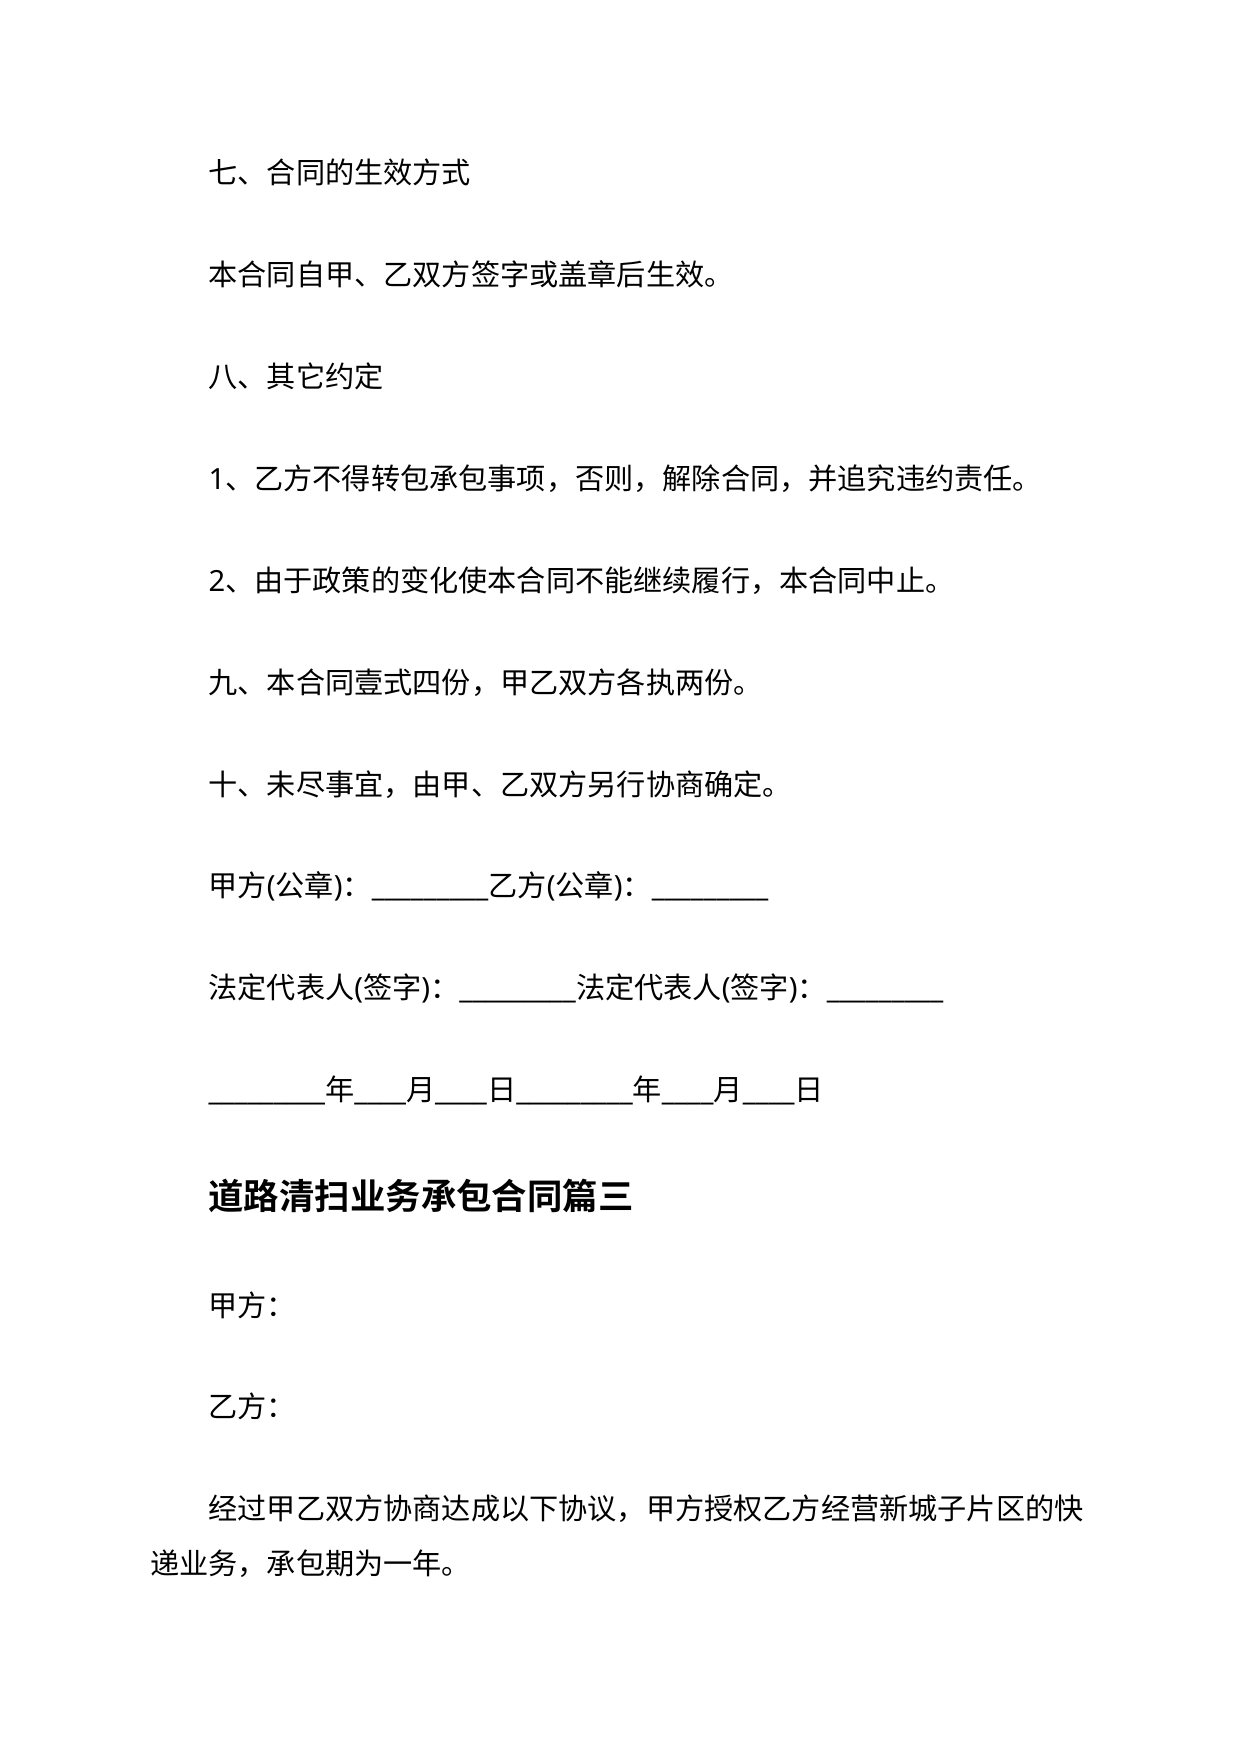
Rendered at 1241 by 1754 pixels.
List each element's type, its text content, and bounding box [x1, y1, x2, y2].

text 经过甲乙双方协商达成以下协议，甲方授权乙方经营新城子片区的快递业务，承包期为一年。 [150, 1486, 1090, 1583]
text 九、本合同壹式四份，甲乙双方各执两份。 [150, 659, 1090, 702]
text 法定代表人(签字)：_________法定代表人(签字)：_________ [150, 965, 1090, 1007]
text _________年____月____日_________年____月____日 [150, 1067, 1090, 1109]
text 1、乙方不得转包承包事项，否则，解除合同，并追究违约责任。 [150, 455, 1090, 498]
text 十、未尽事宜，由甲、乙双方另行协商确定。 [150, 761, 1090, 803]
text 七、合同的生效方式 [150, 150, 1090, 192]
text 甲方： [150, 1282, 1090, 1324]
text 乙方： [150, 1384, 1090, 1426]
text 八、其它约定 [150, 353, 1090, 396]
text 本合同自甲、乙双方签字或盖章后生效。 [150, 252, 1090, 294]
text 道路清扫业务承包合同篇三 [150, 1169, 1090, 1220]
text 2、由于政策的变化使本合同不能继续履行，本合同中止。 [150, 557, 1090, 600]
text 甲方(公章)：_________乙方(公章)：_________ [150, 863, 1090, 905]
